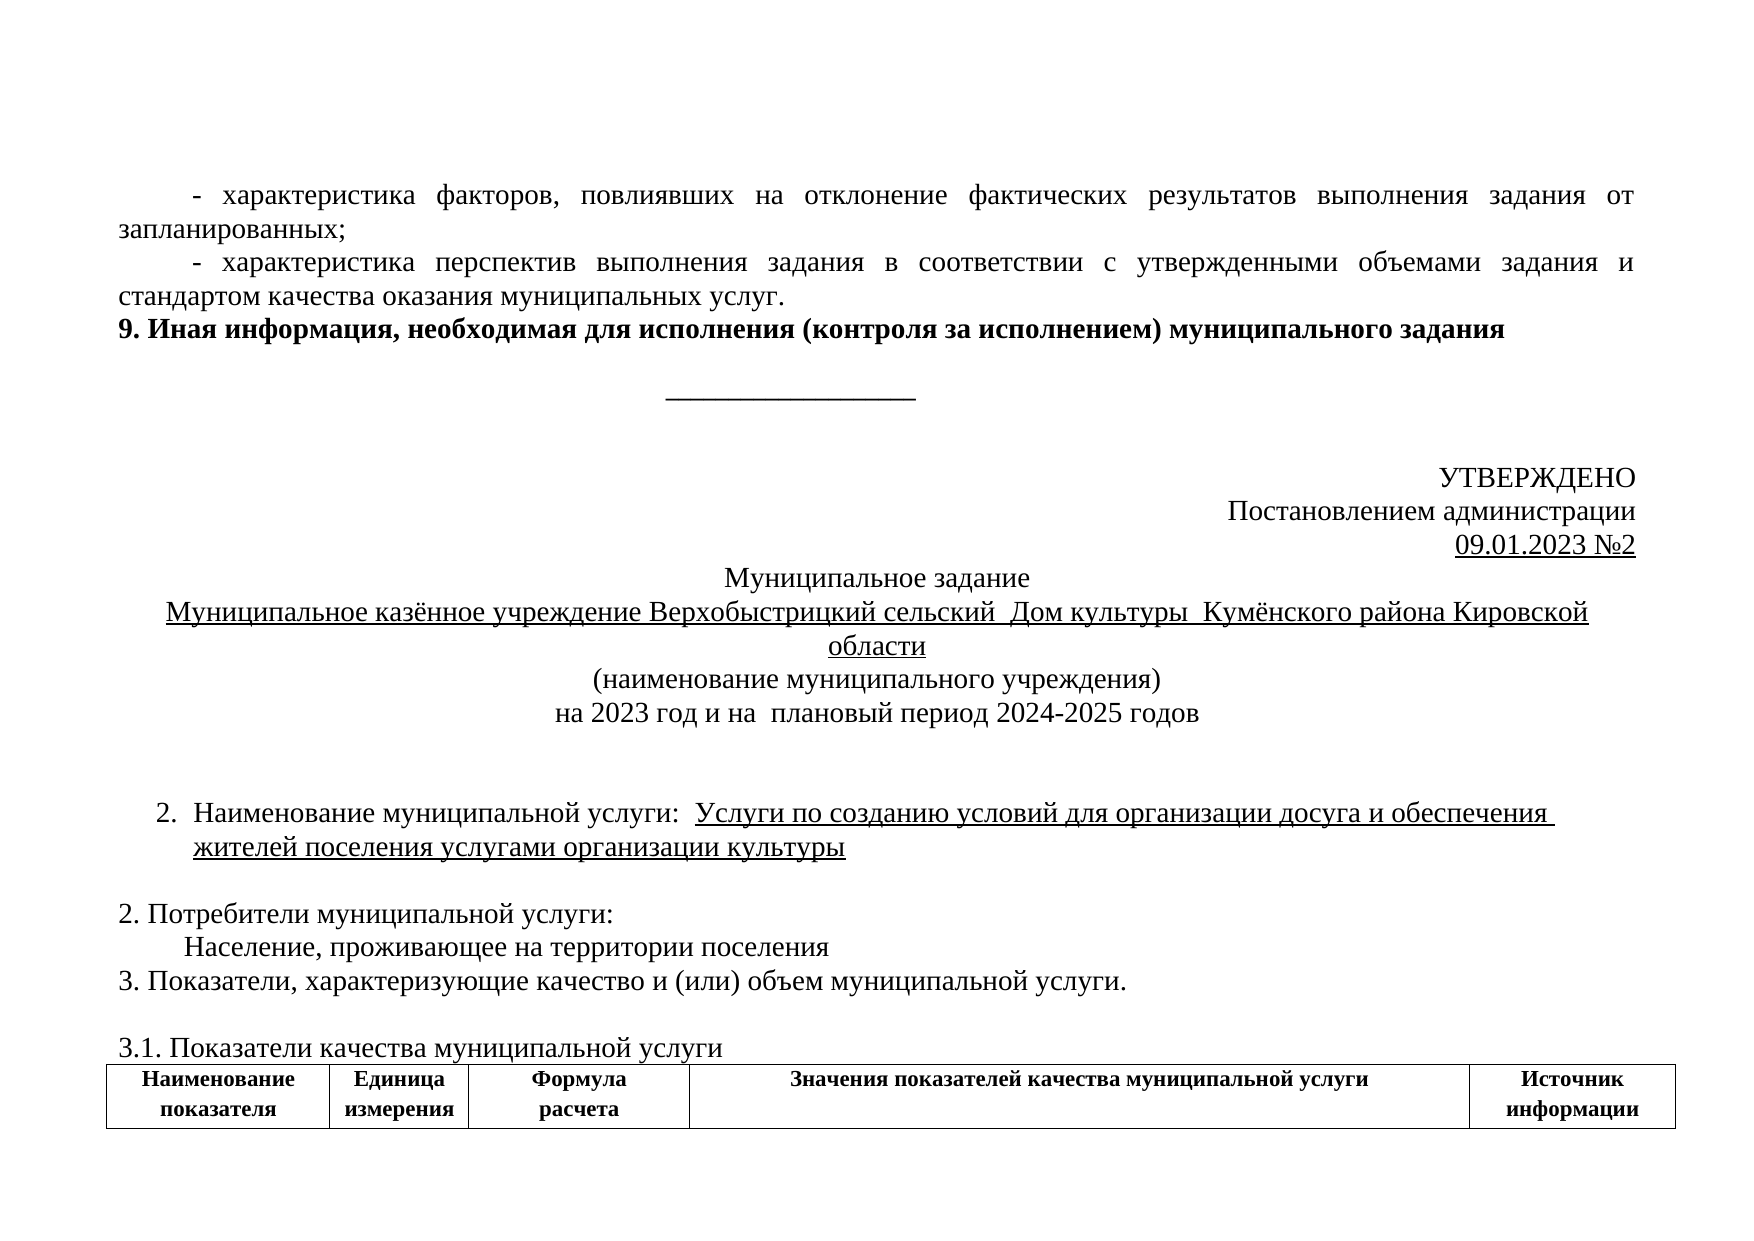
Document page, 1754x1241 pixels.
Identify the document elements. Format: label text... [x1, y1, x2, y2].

text Муниципальное задание [118, 561, 1636, 594]
table_header Формула расчета [469, 1065, 689, 1128]
text 2. Потребители муниципальной услуги: [118, 896, 1636, 929]
table_header Единица измерения [330, 1065, 468, 1128]
text - характеристика факторов, повлиявших на отклонение фактических результатов выполнения задания от запланированных; [118, 177, 1636, 244]
table_header Значения показателей качества муниципальной услуги [690, 1065, 1469, 1128]
text 3.1. Показатели качества муниципальной услуги [118, 1030, 1636, 1064]
text 09.01.2023 №2 [118, 527, 1636, 561]
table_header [1470, 1065, 1675, 1128]
text на 2023 год и на плановый период 2024-2025 годов [118, 695, 1636, 728]
text Население, проживающее на территории поселения [118, 929, 1636, 963]
text ____________________ [118, 374, 1636, 402]
text Муниципальное казённое учреждение Верхобыстрицкий сельский_Дом культуры Кумёнского района Кировской области [118, 594, 1636, 661]
text 9. Иная информация, необходимая для исполнения (контроля за исполнением) муниципального задания [118, 311, 1636, 345]
list Наименование муниципальной услуги: Услуги по созданию условий для организации досуга и обеспечения жителей поселения услугами организации культуры [156, 795, 1636, 862]
text УТВЕРЖДЕНО [118, 460, 1636, 493]
text 3. Показатели, характеризующие качество и (или) объем муниципальной услуги. [118, 963, 1636, 997]
text Постановлением администрации [118, 493, 1636, 527]
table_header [107, 1065, 329, 1128]
text - характеристика перспектив выполнения задания в соответствии с утвержденными объемами задания и стандартом качества оказания муниципальных услуг. [118, 244, 1636, 311]
text (наименование муниципального учреждения) [118, 661, 1636, 695]
